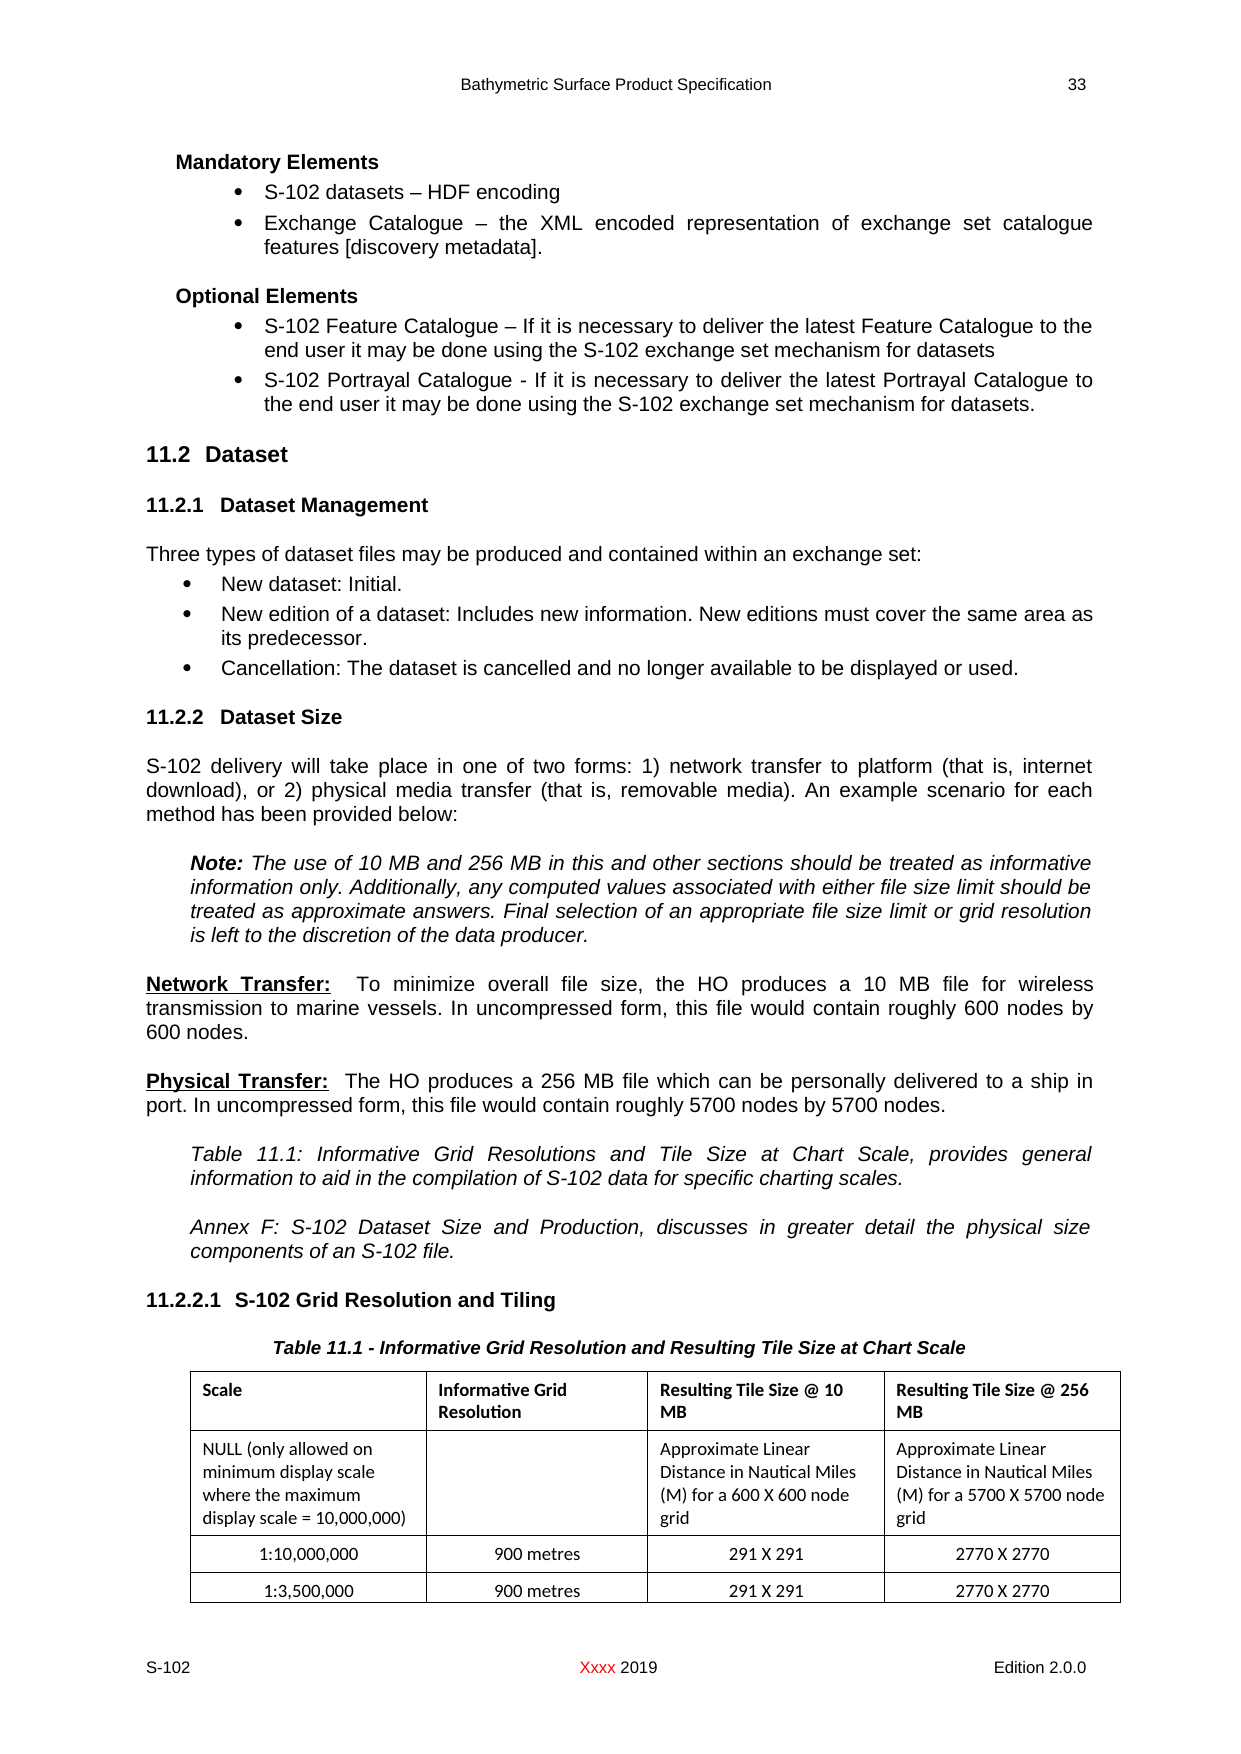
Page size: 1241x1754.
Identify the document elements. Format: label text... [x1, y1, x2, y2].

table_header Scale [191, 1372, 426, 1430]
table_cell 1:3,500,000 [191, 1573, 426, 1602]
table_cell 291 X 291 [648, 1573, 884, 1602]
list S-102 datasets – HDF encoding [234, 180, 1094, 204]
list New edition of a dataset: Includes new information. New editions must cover the same area as its predecessor. [183, 602, 1094, 650]
text Physical Transfer: The HO produces a 256 MB file which can be personally delivered to a ship in port. In uncompressed form, this file would contain roughly 5700 nodes by 5700 nodes. [146, 1069, 1094, 1117]
subtitle S-102 Grid Resolution and Tiling [146, 1287, 1094, 1311]
list Exchange Catalogue – the XML encoded representation of exchange set catalogue features [discovery metadata]. [234, 211, 1094, 258]
table_cell 2770 X 2770 [885, 1536, 1120, 1572]
text Table 11.1 - Informative Grid Resolution and Resulting Tile Size at Chart Scale [146, 1336, 1094, 1358]
table_header Informative Grid Resolution [427, 1372, 647, 1430]
text S-102 delivery will take place in one of two forms: 1) network transfer to platform (that is, internet download), or 2) physical media transfer (that is, removable media). An example scenario for each method has been provided below: [146, 754, 1094, 826]
list S-102 Portrayal Catalogue - If it is necessary to deliver the latest Portrayal Catalogue to the end user it may be done using the S-102 exchange set mechanism for datasets. [234, 368, 1094, 416]
subtitle Dataset Size [146, 705, 1094, 729]
text Optional Elements [175, 283, 1094, 307]
table_cell 900 metres [427, 1536, 647, 1572]
text Network Transfer: To minimize overall file size, the HO produces a 10 MB file for wireless transmission to marine vessels. In uncompressed form, this file would contain roughly 600 nodes by 600 nodes. [146, 972, 1094, 1044]
list Cancellation: The dataset is cancelled and no longer available to be displayed or used. [183, 656, 1094, 680]
table_cell Approximate Linear Distance in Nautical Miles (M) for a 600 X 600 node grid [648, 1431, 884, 1535]
table_header Resulting Tile Size @ 256 MB [885, 1372, 1120, 1430]
table_header Resulting Tile Size @ 10 MB [648, 1372, 884, 1430]
table_cell [427, 1431, 647, 1535]
subtitle Dataset [146, 441, 1094, 467]
table_cell Approximate Linear Distance in Nautical Miles (M) for a 5700 X 5700 node grid [885, 1431, 1120, 1535]
table_cell 2770 X 2770 [885, 1573, 1120, 1602]
text Mandatory Elements [175, 150, 1094, 174]
table_cell NULL (only allowed on minimum display scale where the maximum display scale = 10,000,000) [191, 1431, 426, 1535]
text Three types of dataset files may be produced and contained within an exchange set: [146, 541, 1094, 565]
text Annex F: S-102 Dataset Size and Production, discusses in greater detail the physical size components of an S-102 file. [190, 1214, 1094, 1262]
subtitle Dataset Management [146, 492, 1094, 516]
text Table 11.1: Informative Grid Resolutions and Tile Size at Chart Scale, provides general information to aid in the compilation of S-102 data for specific charting scales. [190, 1142, 1094, 1189]
table_cell 1:10,000,000 [191, 1536, 426, 1572]
table_cell 900 metres [427, 1573, 647, 1602]
table_cell 291 X 291 [648, 1536, 884, 1572]
list New dataset: Initial. [183, 572, 1094, 596]
text Note: The use of 10 MB and 256 MB in this and other sections should be treated as informative information only. Additionally, any computed values associated with either file size limit should be treated as approximate answers. Final selection of an appropriate file size limit or grid resolution is left to the discretion of the data producer. [190, 851, 1094, 947]
list S-102 Feature Catalogue – If it is necessary to deliver the latest Feature Catalogue to the end user it may be done using the S-102 exchange set mechanism for datasets [234, 314, 1094, 362]
